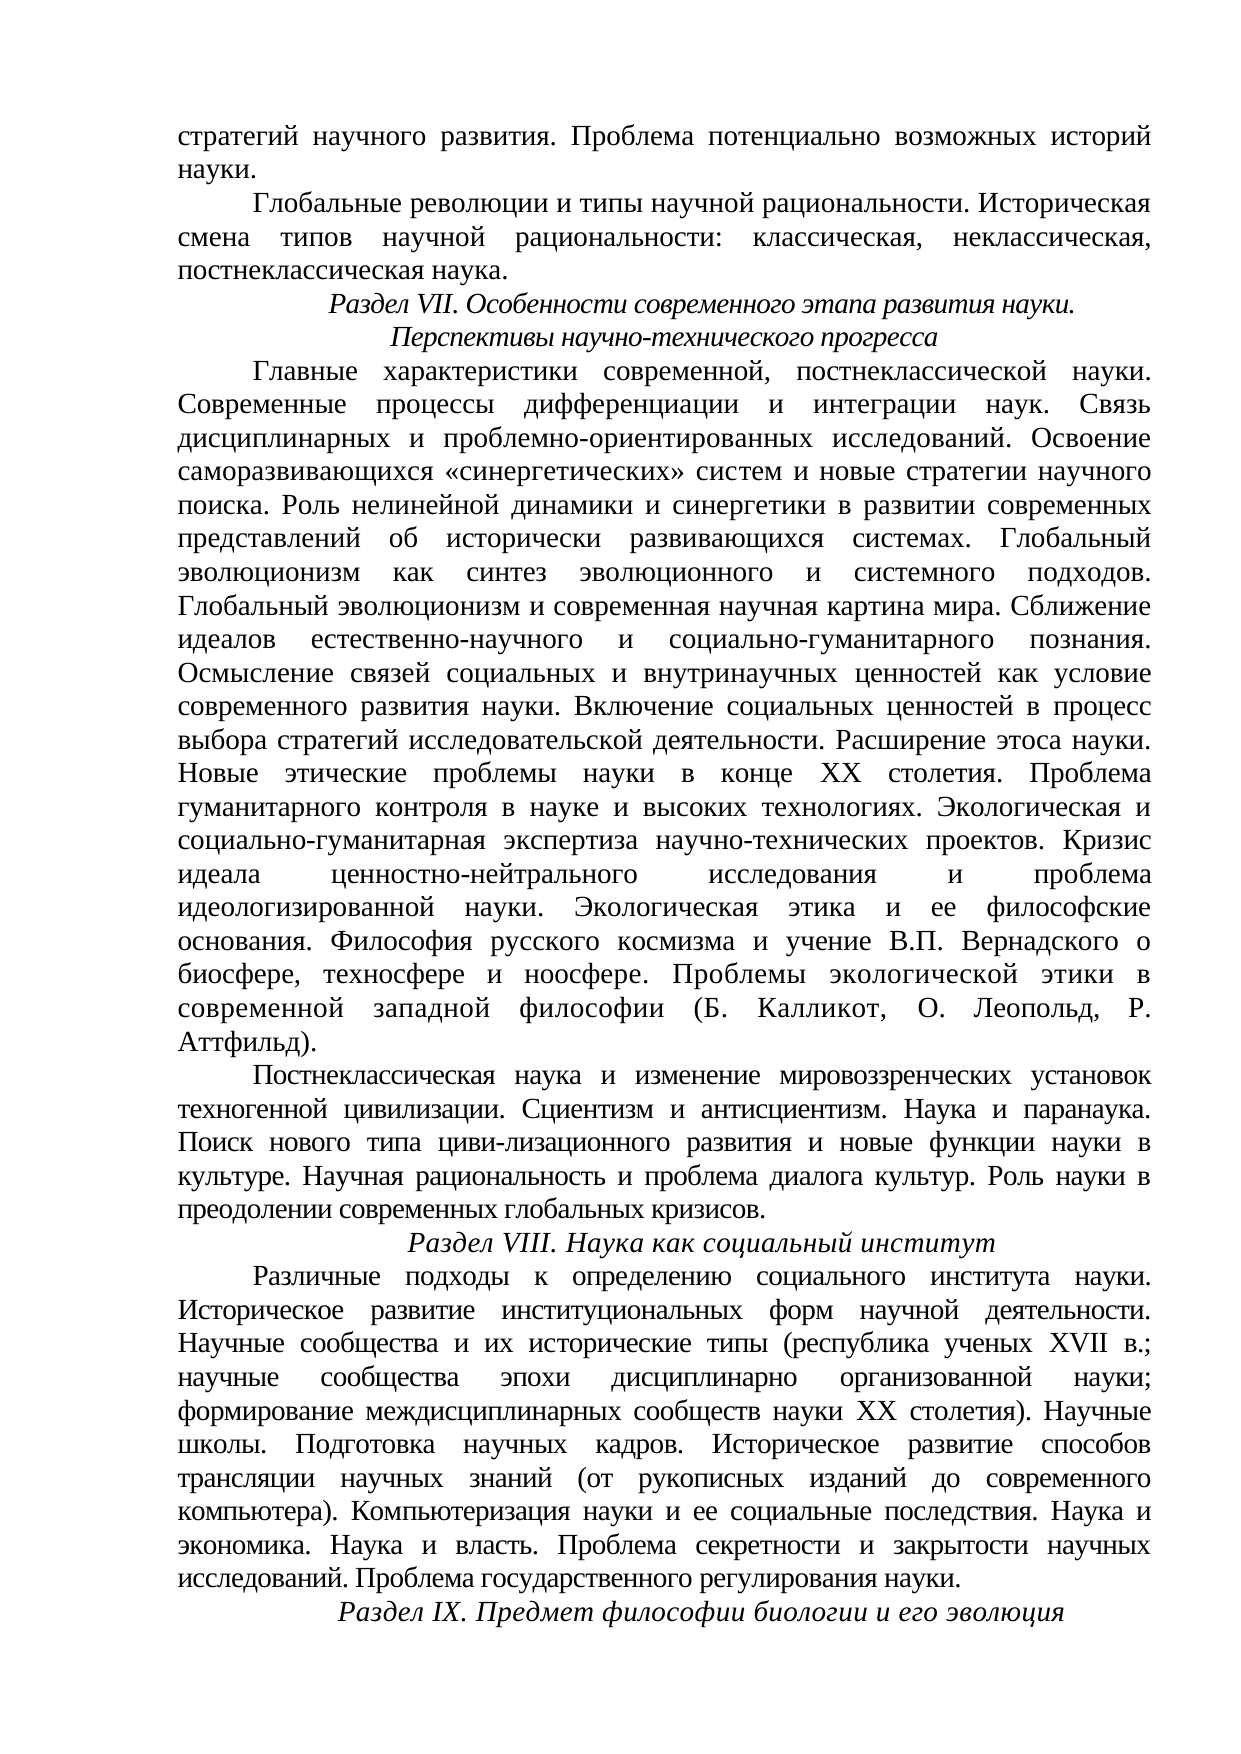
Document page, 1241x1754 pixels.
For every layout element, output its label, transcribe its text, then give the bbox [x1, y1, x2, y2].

text Глобальные революции и типы научной рациональности. Историческая смена типов научной рациональности: классическая, неклассическая, постнеклассическая наука. [177, 185, 1152, 286]
text Раздел IX. Предмет философии биологии и его эволюция [177, 1594, 1152, 1627]
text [177, 118, 1152, 185]
text Постнеклассическая наука и изменение мировоззренческих установок техногенной цивилизации. Сциентизм и антисциентизм. Наука и паранаука. Поиск нового типа циви-лизационного развития и новые функции науки в культуре. Научная рациональность и проблема диалога культур. Роль науки в преодолении современных глобальных кризисов. [177, 1057, 1152, 1225]
text Главные характеристики современной, постнеклассической науки. Современные процессы дифференциации и интеграции наук. Связь дисциплинарных и проблемно-ориентированных исследований. Освоение саморазвивающихся «синергетических» систем и новые стратегии научного поиска. Роль нелинейной динамики и синергетики в развитии современных представлений об исторически развивающихся системах. Глобальный эволюционизм как синтез эволюционного и системного подходов. Глобальный эволюционизм и современная научная картина мира. Сближение идеалов естественно-научного и социально-гуманитарного познания. Осмысление связей социальных и внутринаучных ценностей как условие современного развития науки. Включение социальных ценностей в процесс выбора стратегий исследовательской деятельности. Расширение этоса науки. Новые этические проблемы науки в конце XX столетия. Проблема гуманитарного контроля в науке и высоких технологиях. Экологическая и социально-гуманитарная экспертиза научно-технических проектов. Кризис идеала ценностно-нейтрального исследования и проблема идеологизированной науки. Экологическая этика и ее философские основания. Философия русского космизма и учение В.П. Вернадского о биосфере, техносфере и ноосфере. Проблемы экологической этики в современной западной философии (Б. Калликот, О. Леопольд, Р. Аттфильд). [177, 353, 1152, 1057]
text Раздел VII. Особенности современного этапа развития науки. Перспективы научно-технического прогресса [177, 286, 1152, 353]
text Различные подходы к определению социального института науки. Историческое развитие институциональных форм научной деятельности. Научные сообщества и их исторические типы (республика ученых XVII в.; научные сообщества эпохи дисциплинарно организованной науки; формирование междисциплинарных сообществ науки XX столетия). Научные школы. Подготовка научных кадров. Историческое развитие способов трансляции научных знаний (от рукописных изданий до современного компьютера). Компьютеризация науки и ее социальные последствия. Наука и экономика. Наука и власть. Проблема секретности и закрытости научных исследований. Проблема государственного регулирования науки. [177, 1258, 1152, 1594]
text Раздел VIII. Наука как социальный институт [177, 1225, 1152, 1258]
